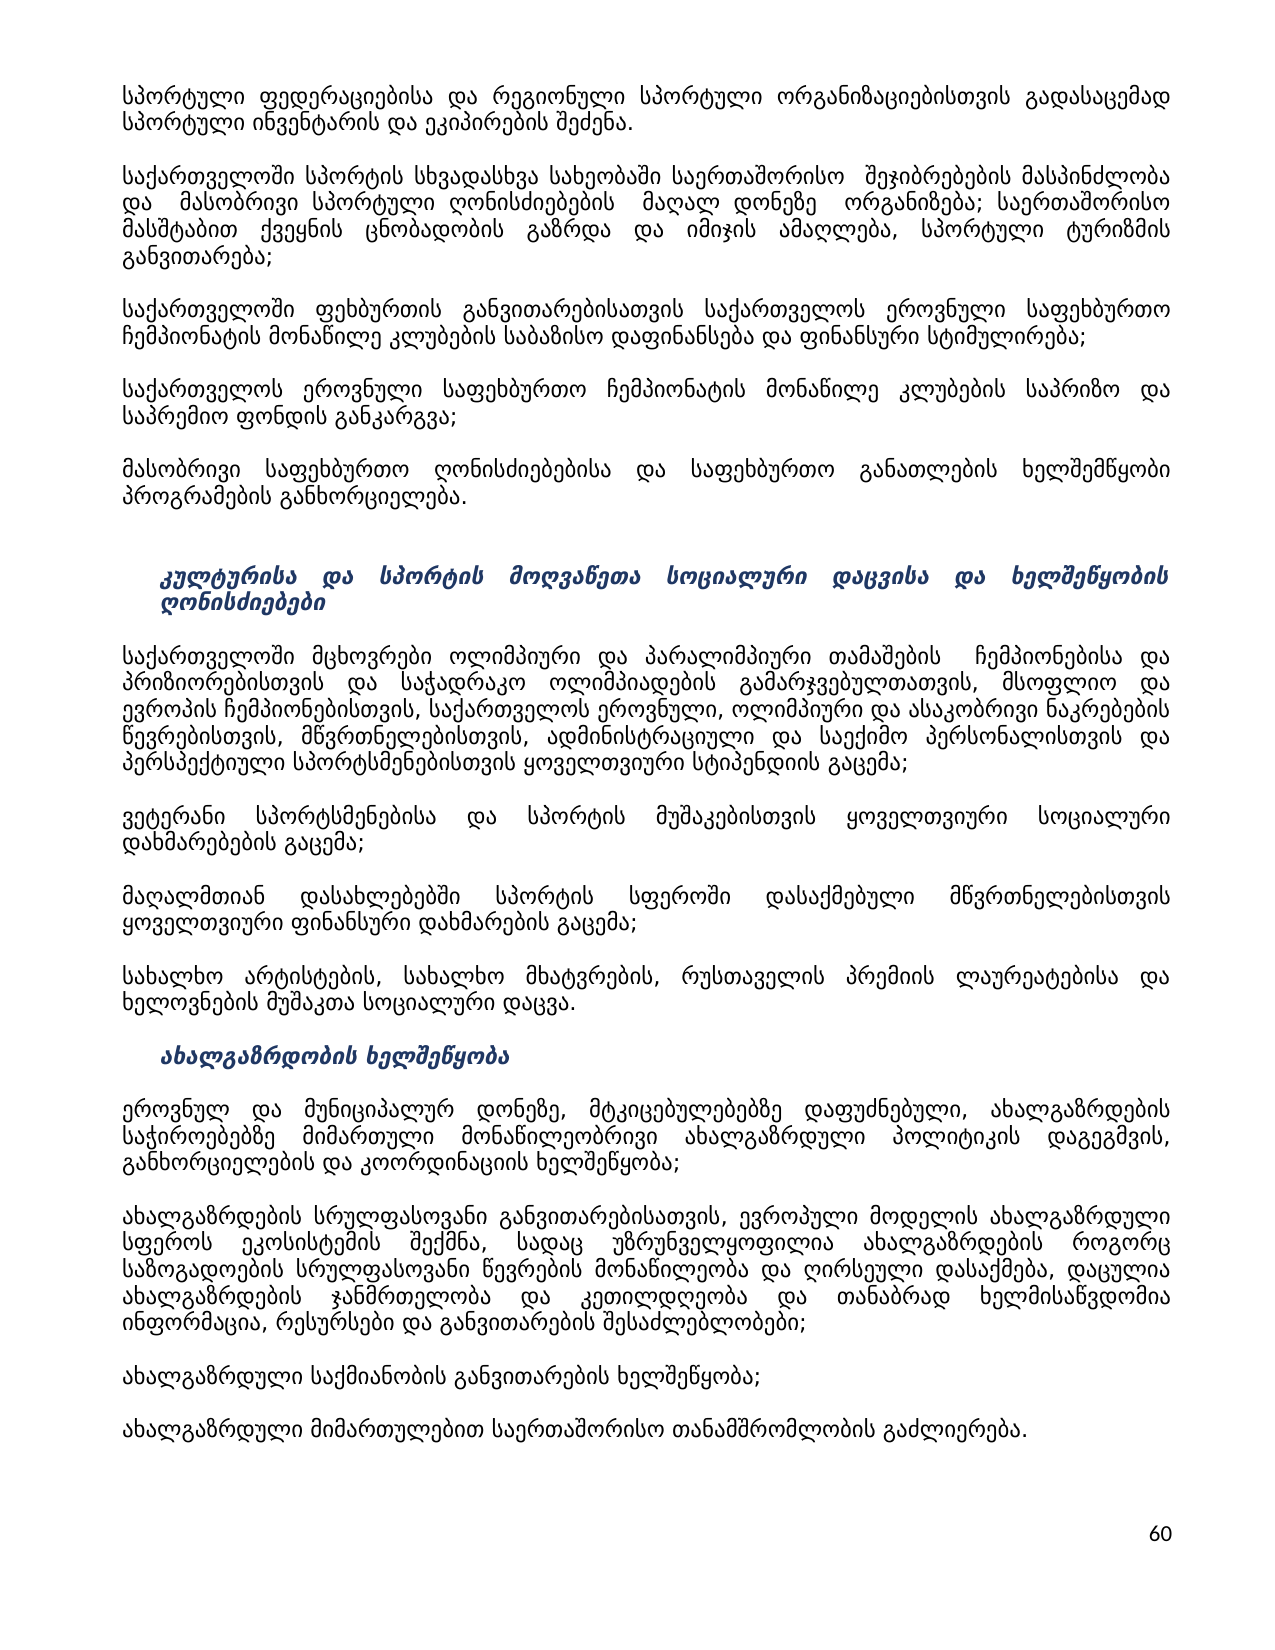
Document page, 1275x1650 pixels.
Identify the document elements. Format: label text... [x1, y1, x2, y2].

text საქართველოში ფეხბურთის განვითარებისათვის საქართველოს ეროვნული საფეხბურთო ჩემპიონატის მონაწილე კლუბების საბაზისო დაფინანსება და ფინანსური სტიმულირება; [122, 296, 1172, 349]
text ეროვნულ და მუნიციპალურ დონეზე, მტკიცებულებებზე დაფუძნებული, ახალგაზრდების საჭიროებებზე მიმართული მონაწილეობრივი ახალგაზრდული პოლიტიკის დაგეგმვის, განხორციელების და კოორდინაციის ხელშეწყობა; [122, 1096, 1172, 1176]
text საქართველოში მცხოვრები ოლიმპიური და პარალიმპიური თამაშების ჩემპიონებისა და პრიზიორებისთვის და საჭადრაკო ოლიმპიადების გამარჯვებულთათვის, მსოფლიო და ევროპის ჩემპიონებისთვის, საქართველოს ეროვნული, ოლიმპიური და ასაკობრივი ნაკრებების წევრებისთვის, მწვრთნელებისთვის, ადმინისტრაციული და საექიმო პერსონალისთვის და პერსპექტიული სპორტსმენებისთვის ყოველთვიური სტიპენდიის გაცემა; [122, 643, 1172, 776]
subtitle კულტურისა და სპორტის მოღვაწეთა სოციალური დაცვისა და ხელშეწყობის ღონისძიებები [159, 563, 1172, 616]
text სპორტული ფედერაციებისა და რეგიონული სპორტული ორგანიზაციებისთვის გადასაცემად სპორტული ინვენტარის და ეკიპირების შეძენა. [122, 83, 1172, 136]
text ახალგაზრდების სრულფასოვანი განვითარებისათვის, ევროპული მოდელის ახალგაზრდული სფეროს ეკოსისტემის შექმნა, სადაც უზრუნველყოფილია ახალგაზრდების როგორც საზოგადოების სრულფასოვანი წევრების მონაწილეობა და ღირსეული დასაქმება, დაცულია ახალგაზრდების ჯანმრთელობა და კეთილდღეობა და თანაბრად ხელმისაწვდომია ინფორმაცია, რესურსები და განვითარების შესაძლებლობები; [122, 1203, 1172, 1336]
text მაღალმთიან დასახლებებში სპორტის სფეროში დასაქმებული მწვრთნელებისთვის ყოველთვიური ფინანსური დახმარების გაცემა; [122, 883, 1172, 936]
text საქართველოს ეროვნული საფეხბურთო ჩემპიონატის მონაწილე კლუბების საპრიზო და საპრემიო ფონდის განკარგვა; [122, 376, 1172, 429]
text ვეტერანი სპორტსმენებისა და სპორტის მუშაკებისთვის ყოველთვიური სოციალური დახმარებების გაცემა; [122, 803, 1172, 856]
text სახალხო არტისტების, სახალხო მხატვრების, რუსთაველის პრემიის ლაურეატებისა და ხელოვნების მუშაკთა სოციალური დაცვა. [122, 963, 1172, 1016]
text საქართველოში სპორტის სხვადასხვა სახეობაში საერთაშორისო შეჯიბრებების მასპინძლობა და მასობრივი სპორტული ღონისძიებების მაღალ დონეზე ორგანიზება; საერთაშორისო მასშტაბით ქვეყნის ცნობადობის გაზრდა და იმიჯის ამაღლება, სპორტული ტურიზმის განვითარება; [122, 163, 1172, 269]
text მასობრივი საფეხბურთო ღონისძიებებისა და საფეხბურთო განათლების ხელშემწყობი პროგრამების განხორციელება. [122, 456, 1172, 509]
text ახალგაზრდული საქმიანობის განვითარების ხელშეწყობა; [122, 1363, 1172, 1389]
text ახალგაზრდული მიმართულებით საერთაშორისო თანამშრომლობის გაძლიერება. [122, 1416, 1172, 1443]
subtitle ახალგაზრდობის ხელშეწყობა [159, 1043, 1172, 1069]
